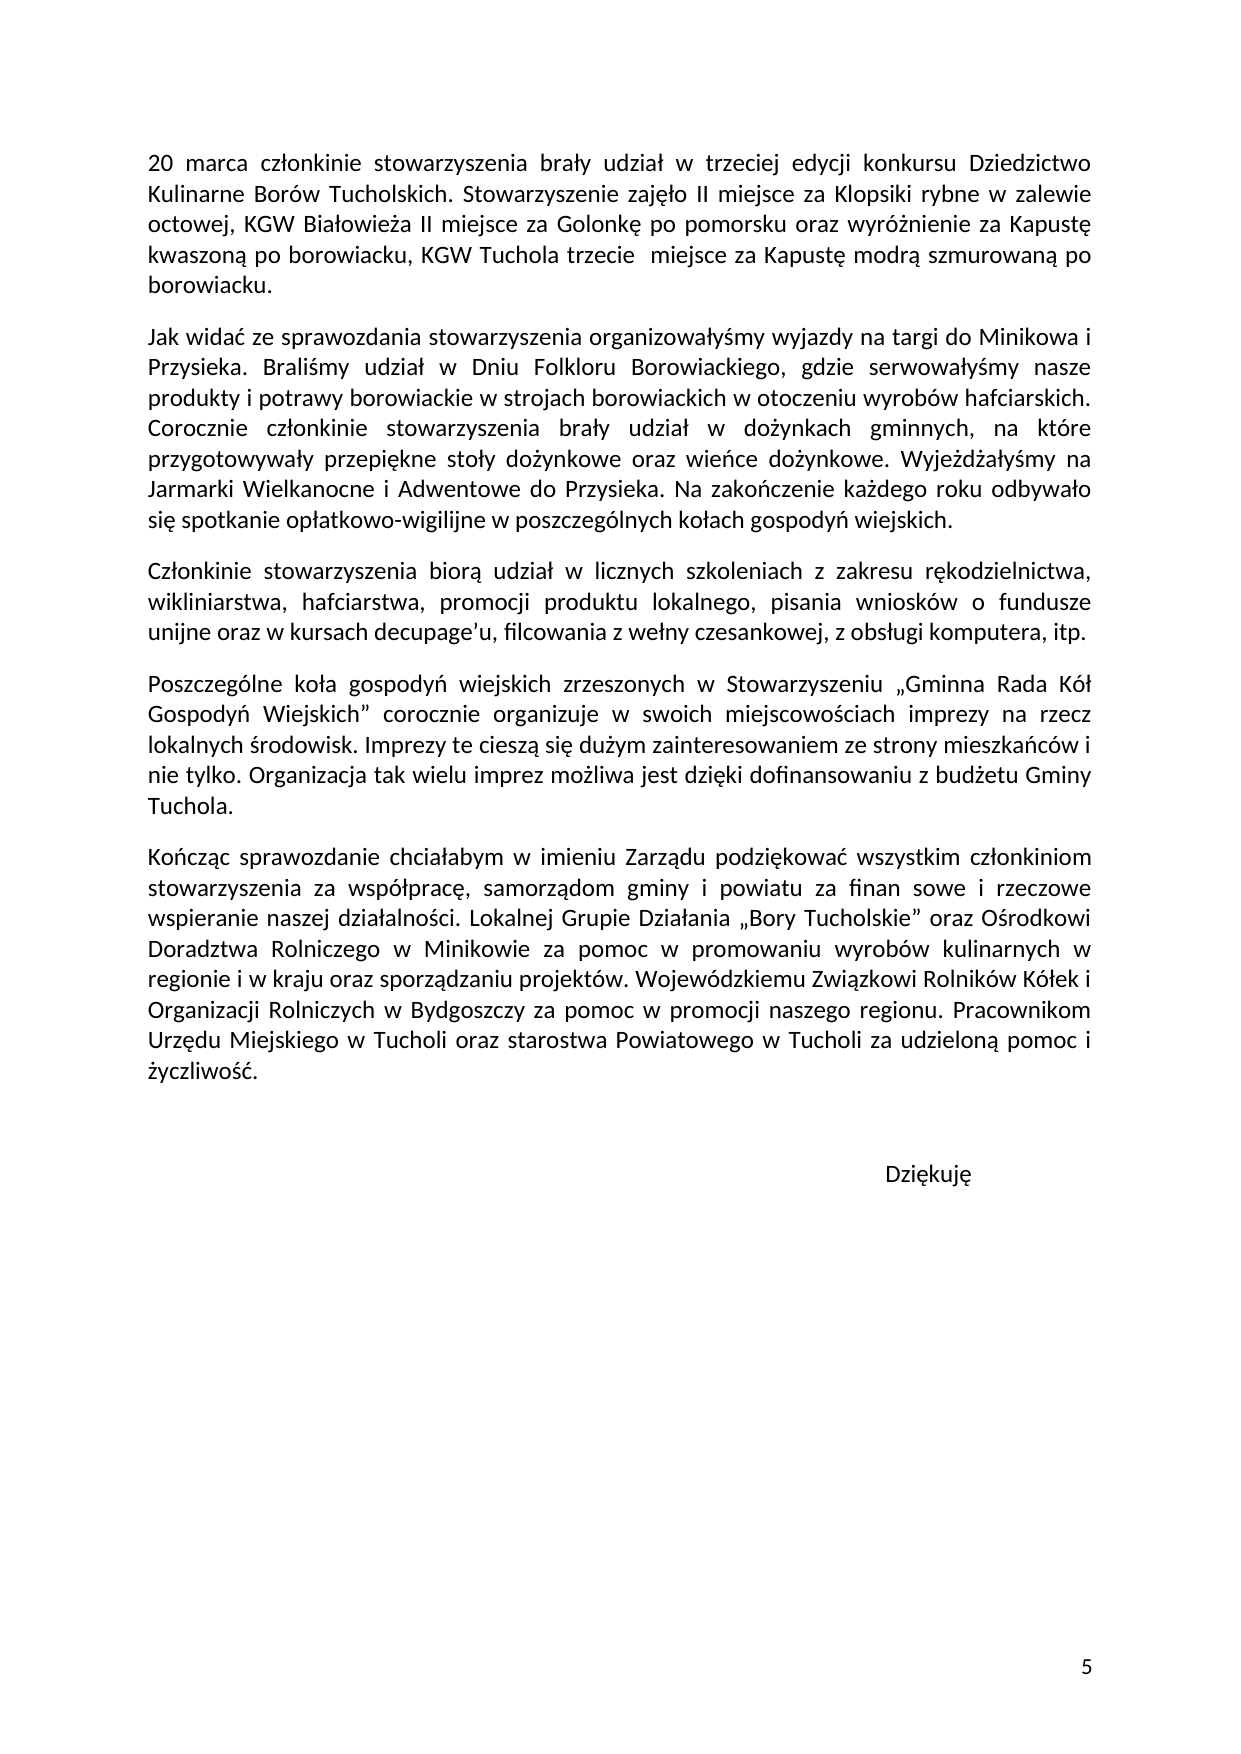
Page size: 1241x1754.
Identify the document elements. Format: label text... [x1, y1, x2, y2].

text Dziękuję [811, 1158, 1093, 1188]
text Poszczególne koła gospodyń wiejskich zrzeszonych w Stowarzyszeniu „Gminna Rada Kół Gospodyń Wiejskich” corocznie organizuje w swoich miejscowościach imprezy na rzecz lokalnych środowisk. Imprezy te cieszą się dużym zainteresowaniem ze strony mieszkańców i nie tylko. Organizacja tak wielu imprez możliwa jest dzięki dofinansowaniu z budżetu Gminy Tuchola. [148, 668, 1093, 821]
text Jak widać ze sprawozdania stowarzyszenia organizowałyśmy wyjazdy na targi do Minikowa i Przysieka. Braliśmy udział w Dniu Folkloru Borowiackiego, gdzie serwowałyśmy nasze produkty i potrawy borowiackie w strojach borowiackich w otoczeniu wyrobów hafciarskich. Corocznie członkinie stowarzyszenia brały udział w dożynkach gminnych, na które przygotowywały przepiękne stoły dożynkowe oraz wieńce dożynkowe. Wyjeżdżałyśmy na Jarmarki Wielkanocne i Adwentowe do Przysieka. Na zakończenie każdego roku odbywało się spotkanie opłatkowo-wigilijne w poszczególnych kołach gospodyń wiejskich. [148, 321, 1093, 535]
text Kończąc sprawozdanie chciałabym w imieniu Zarządu podziękować wszystkim członkiniom stowarzyszenia za współpracę, samorządom gminy i powiatu za finan sowe i rzeczowe wspieranie naszej działalności. Lokalnej Grupie Działania „Bory Tucholskie” oraz Ośrodkowi Doradztwa Rolniczego w Minikowie za pomoc w promowaniu wyrobów kulinarnych w regionie i w kraju oraz sporządzaniu projektów. Wojewódzkiemu Związkowi Rolników Kółek i Organizacji Rolniczych w Bydgoszczy za pomoc w promocji naszego regionu. Pracownikom Urzędu Miejskiego w Tucholi oraz starostwa Powiatowego w Tucholi za udzieloną pomoc i życzliwość. [148, 841, 1093, 1086]
text Członkinie stowarzyszenia biorą udział w licznych szkoleniach z zakresu rękodzielnictwa, wikliniarstwa, hafciarstwa, promocji produktu lokalnego, pisania wniosków o fundusze unijne oraz w kursach decupage’u, filcowania z wełny czesankowej, z obsługi komputera, itp. [148, 556, 1093, 647]
text 20 marca członkinie stowarzyszenia brały udział w trzeciej edycji konkursu Dziedzictwo Kulinarne Borów Tucholskich. Stowarzyszenie zajęło II miejsce za Klopsiki rybne w zalewie octowej, KGW Białowieża II miejsce za Golonkę po pomorsku oraz wyróżnienie za Kapustę kwaszoną po borowiacku, KGW Tuchola trzecie miejsce za Kapustę modrą szmurowaną po borowiacku. [148, 148, 1093, 300]
